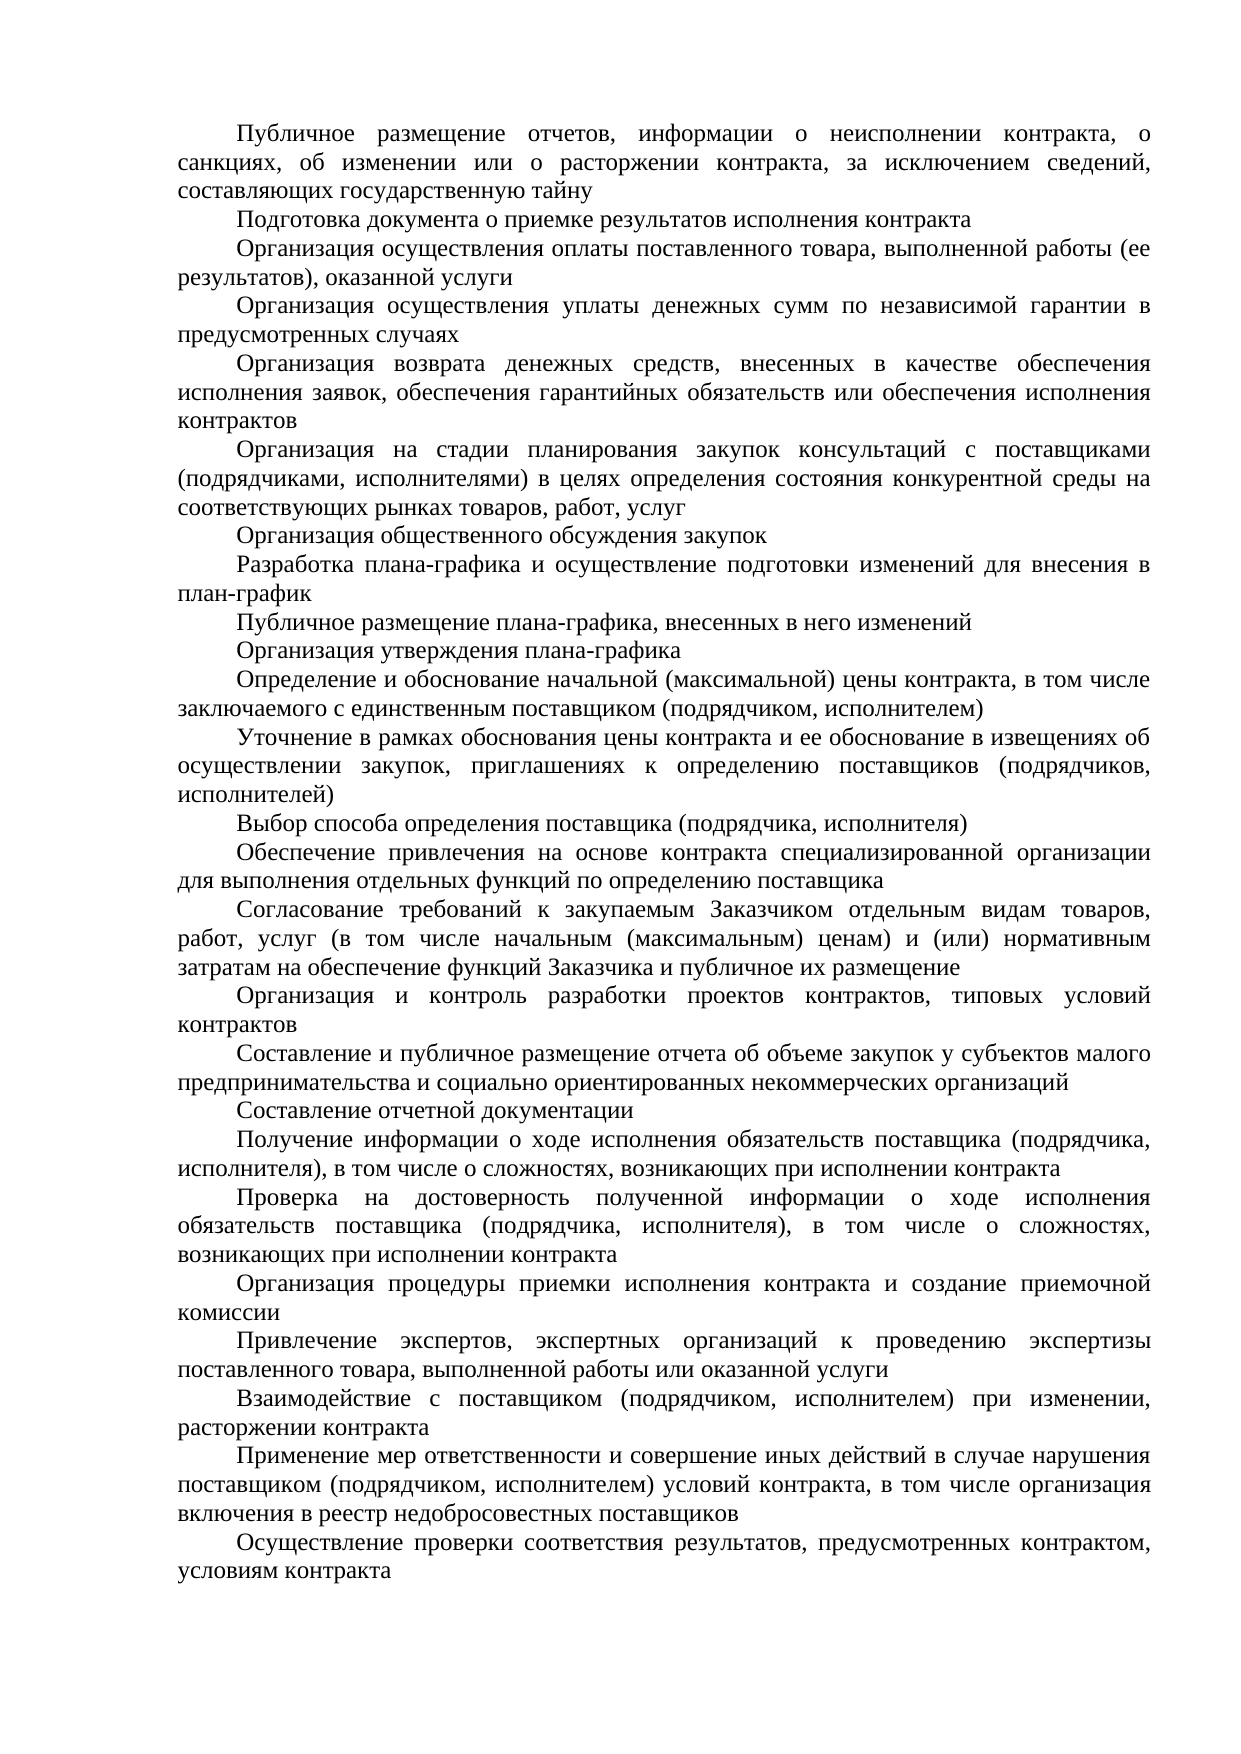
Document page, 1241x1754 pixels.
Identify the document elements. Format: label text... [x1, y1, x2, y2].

text Осуществление проверки соответствия результатов, предусмотренных контрактом, условиям контракта [177, 1527, 1152, 1584]
text Организация на стадии планирования закупок консультаций с поставщиками (подрядчиками, исполнителями) в целях определения состояния конкурентной среды на соответствующих рынках товаров, работ, услуг [177, 434, 1152, 521]
text Разработка плана-графика и осуществление подготовки изменений для внесения в план-график [177, 549, 1152, 607]
text Проверка на достоверность полученной информации о ходе исполнения обязательств поставщика (подрядчика, исполнителя), в том числе о сложностях, возникающих при исполнении контракта [177, 1182, 1152, 1268]
text Организация осуществления уплаты денежных сумм по независимой гарантии в предусмотренных случаях [177, 291, 1152, 348]
text Взаимодействие с поставщиком (подрядчиком, исполнителем) при изменении, расторжении контракта [177, 1383, 1152, 1441]
text Публичное размещение отчетов, информации о неисполнении контракта, о санкциях, об изменении или о расторжении контракта, за исключением сведений, составляющих государственную тайну [177, 118, 1152, 204]
text Получение информации о ходе исполнения обязательств поставщика (подрядчика, исполнителя), в том числе о сложностях, возникающих при исполнении контракта [177, 1124, 1152, 1182]
text Составление отчетной документации [177, 1096, 1152, 1124]
text Выбор способа определения поставщика (подрядчика, исполнителя) [177, 808, 1152, 837]
text Составление и публичное размещение отчета об объеме закупок у субъектов малого предпринимательства и социально ориентированных некоммерческих организаций [177, 1038, 1152, 1096]
text Организация утверждения плана-графика [177, 636, 1152, 664]
text Организация процедуры приемки исполнения контракта и создание приемочной комиссии [177, 1268, 1152, 1326]
text Организация возврата денежных средств, внесенных в качестве обеспечения исполнения заявок, обеспечения гарантийных обязательств или обеспечения исполнения контрактов [177, 348, 1152, 434]
text Уточнение в рамках обоснования цены контракта и ее обоснование в извещениях об осуществлении закупок, приглашениях к определению поставщиков (подрядчиков, исполнителей) [177, 722, 1152, 808]
text Согласование требований к закупаемым Заказчиком отдельным видам товаров, работ, услуг (в том числе начальным (максимальным) ценам) и (или) нормативным затратам на обеспечение функций Заказчика и публичное их размещение [177, 894, 1152, 981]
text Организация осуществления оплаты поставленного товара, выполненной работы (ее результатов), оказанной услуги [177, 233, 1152, 291]
text Организация и контроль разработки проектов контрактов, типовых условий контрактов [177, 981, 1152, 1038]
text Организация общественного обсуждения закупок [177, 521, 1152, 549]
text Обеспечение привлечения на основе контракта специализированной организации для выполнения отдельных функций по определению поставщика [177, 837, 1152, 894]
text Привлечение экспертов, экспертных организаций к проведению экспертизы поставленного товара, выполненной работы или оказанной услуги [177, 1326, 1152, 1383]
text Подготовка документа о приемке результатов исполнения контракта [177, 204, 1152, 233]
text Применение мер ответственности и совершение иных действий в случае нарушения поставщиком (подрядчиком, исполнителем) условий контракта, в том числе организация включения в реестр недобросовестных поставщиков [177, 1441, 1152, 1527]
text Определение и обоснование начальной (максимальной) цены контракта, в том числе заключаемого с единственным поставщиком (подрядчиком, исполнителем) [177, 664, 1152, 722]
text Публичное размещение плана-графика, внесенных в него изменений [177, 607, 1152, 636]
